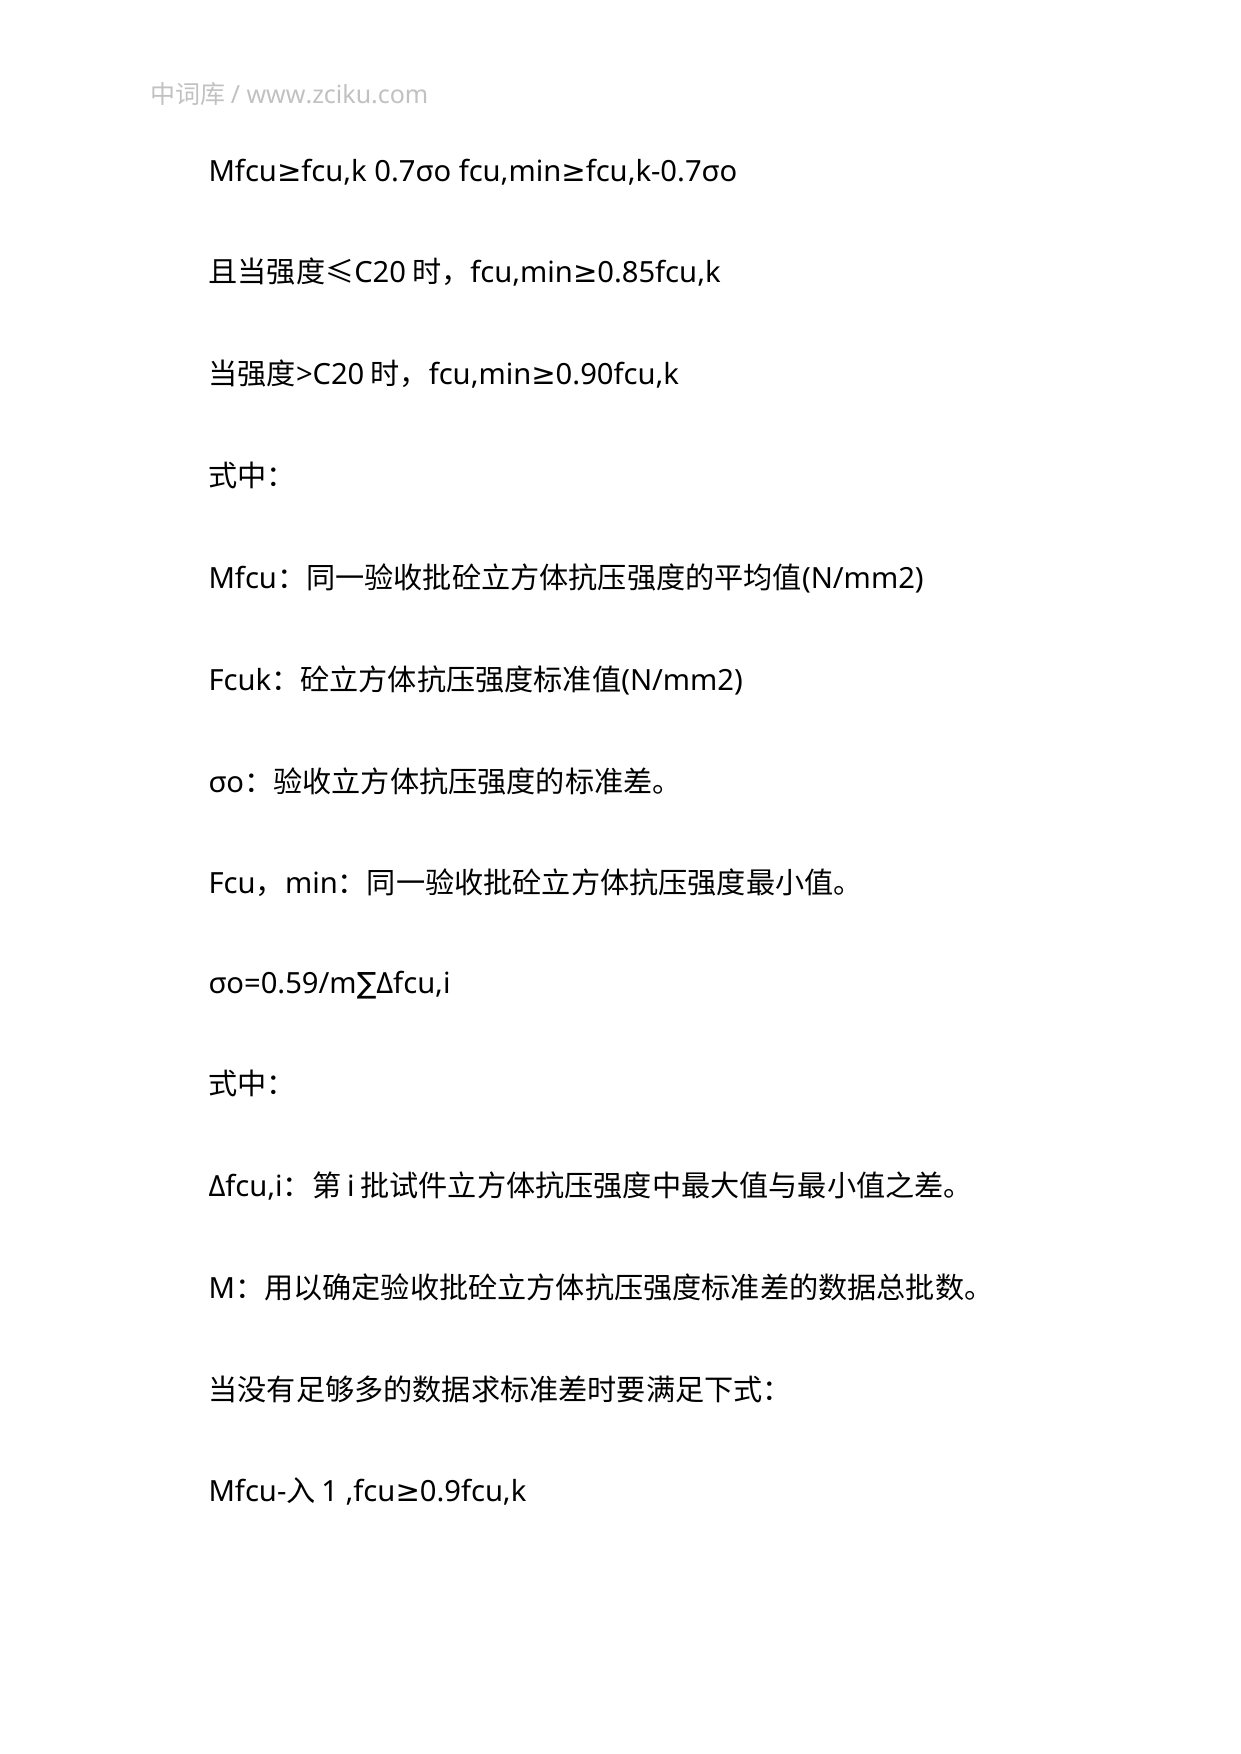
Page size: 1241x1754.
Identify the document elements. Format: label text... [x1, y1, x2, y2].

text 且当强度≤C20时，fcu,min≥0.85fcu,k [150, 248, 1090, 291]
text 当强度>C20时，fcu,min≥0.90fcu,k [150, 350, 1090, 393]
text Mfcu：同一验收批砼立方体抗压强度的平均值(N/mm2) [150, 554, 1090, 597]
text Mfcu≥fcu,k 0.7σo fcu,min≥fcu,k-0.7σo [150, 150, 1090, 190]
text Δfcu,i：第i批试件立方体抗压强度中最大值与最小值之差。 [150, 1162, 1090, 1205]
text Fcu，min：同一验收批砼立方体抗压强度最小值。 [150, 860, 1090, 902]
text Mfcu-入1 ,fcu≥0.9fcu,k [150, 1468, 1090, 1510]
text M：用以确定验收批砼立方体抗压强度标准差的数据总批数。 [150, 1264, 1090, 1307]
text 式中： [150, 1061, 1090, 1103]
text 当没有足够多的数据求标准差时要满足下式： [150, 1366, 1090, 1408]
text σo=0.59/m∑Δfcu,i [150, 962, 1090, 1002]
text Fcuk：砼立方体抗压强度标准值(N/mm2) [150, 656, 1090, 698]
text 式中： [150, 452, 1090, 495]
text σo：验收立方体抗压强度的标准差。 [150, 758, 1090, 801]
